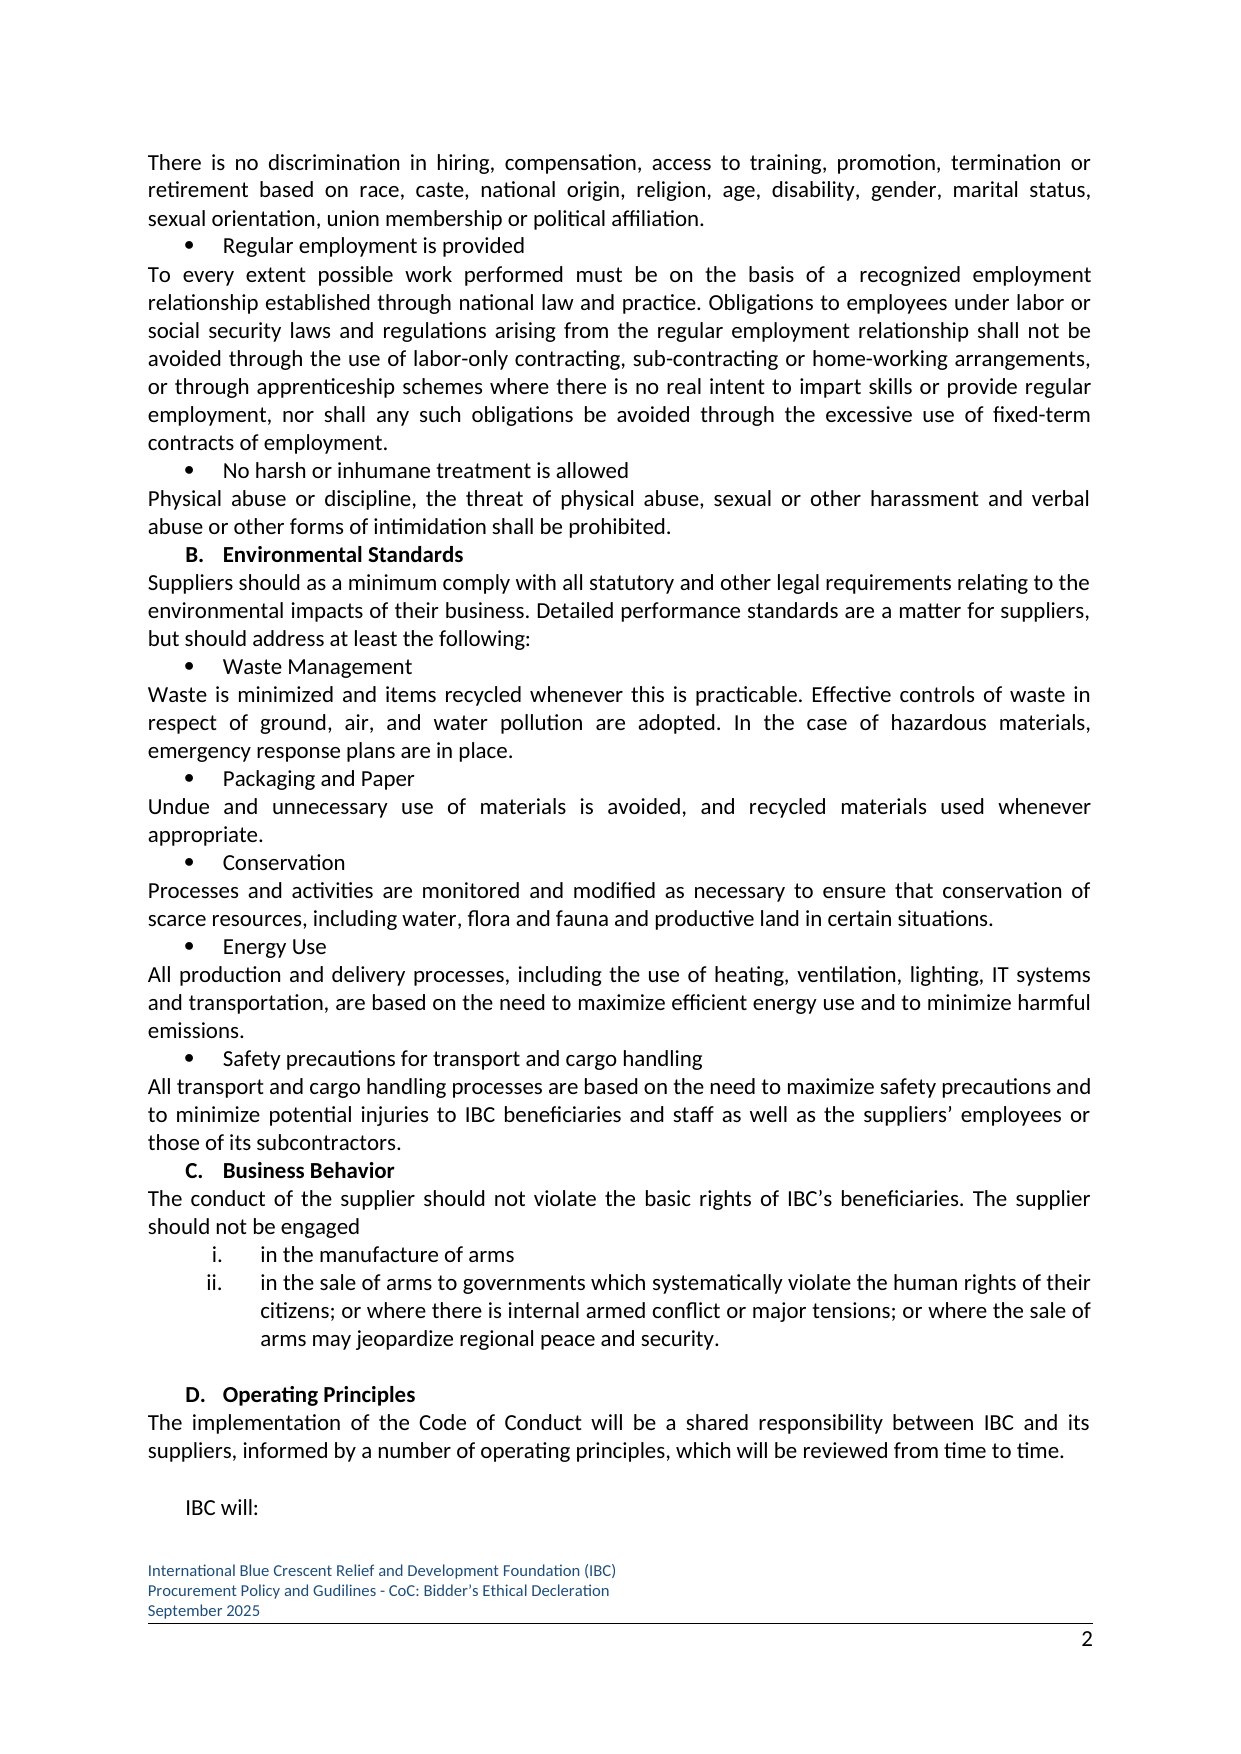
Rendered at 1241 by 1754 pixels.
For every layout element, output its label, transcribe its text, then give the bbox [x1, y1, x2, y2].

list Conservation [185, 848, 1093, 876]
list Regular employment is provided [185, 232, 1093, 260]
text Undue and unnecessary use of materials is avoided, and recycled materials used whenever appropriate. [148, 792, 1093, 848]
text The conduct of the supplier should not violate the basic rights of IBC’s beneficiaries. The supplier should not be engaged [148, 1184, 1093, 1240]
list Waste Management [185, 652, 1093, 680]
text Suppliers should as a minimum comply with all statutory and other legal requirements relating to the environmental impacts of their business. Detailed performance standards are a matter for suppliers, but should address at least the following: [148, 568, 1093, 652]
list Business Behavior [185, 1156, 1093, 1184]
text There is no discrimination in hiring, compensation, access to training, promotion, termination or retirement based on race, caste, national origin, religion, age, disability, gender, marital status, sexual orientation, union membership or political affiliation. [148, 148, 1093, 232]
list Energy Use [185, 932, 1093, 960]
text Physical abuse or discipline, the threat of physical abuse, sexual or other harassment and verbal abuse or other forms of intimidation shall be prohibited. [148, 484, 1093, 540]
list Safety precautions for transport and cargo handling [185, 1044, 1093, 1072]
text All transport and cargo handling processes are based on the need to maximize safety precautions and to minimize potential injuries to IBC beneficiaries and staff as well as the suppliers’ employees or those of its subcontractors. [148, 1072, 1093, 1156]
text All production and delivery processes, including the use of heating, ventilation, lighting, IT systems and transportation, are based on the need to maximize efficient energy use and to minimize harmful emissions. [148, 960, 1093, 1044]
text Processes and activities are monitored and modified as necessary to ensure that conservation of scarce resources, including water, flora and fauna and productive land in certain situations. [148, 876, 1093, 932]
text Waste is minimized and items recycled whenever this is practicable. Effective controls of waste in respect of ground, air, and water pollution are adopted. In the case of hazardous materials, emergency response plans are in place. [148, 680, 1093, 764]
list Environmental Standards [185, 540, 1093, 568]
list No harsh or inhumane treatment is allowed [185, 456, 1093, 484]
text The implementation of the Code of Conduct will be a shared responsibility between IBC and its suppliers, informed by a number of operating principles, which will be reviewed from time to time. [148, 1408, 1093, 1464]
list Packaging and Paper [185, 764, 1093, 792]
text To every extent possible work performed must be on the basis of a recognized employment relationship established through national law and practice. Obligations to employees under labor or social security laws and regulations arising from the regular employment relationship shall not be avoided through the use of labor-only contracting, sub-contracting or home-working arrangements, or through apprenticeship schemes where there is no real intent to impart skills or provide regular employment, nor shall any such obligations be avoided through the excessive use of fixed-term contracts of employment. [148, 260, 1093, 456]
list in the sale of arms to governments which systematically violate the human rights of their citizens; or where there is internal armed conflict or major tensions; or where the sale of arms may jeopardize regional peace and security. [223, 1268, 1093, 1352]
list in the manufacture of arms [223, 1240, 1093, 1268]
list Operating Principles [185, 1381, 1093, 1408]
text IBC will: [185, 1493, 1093, 1521]
